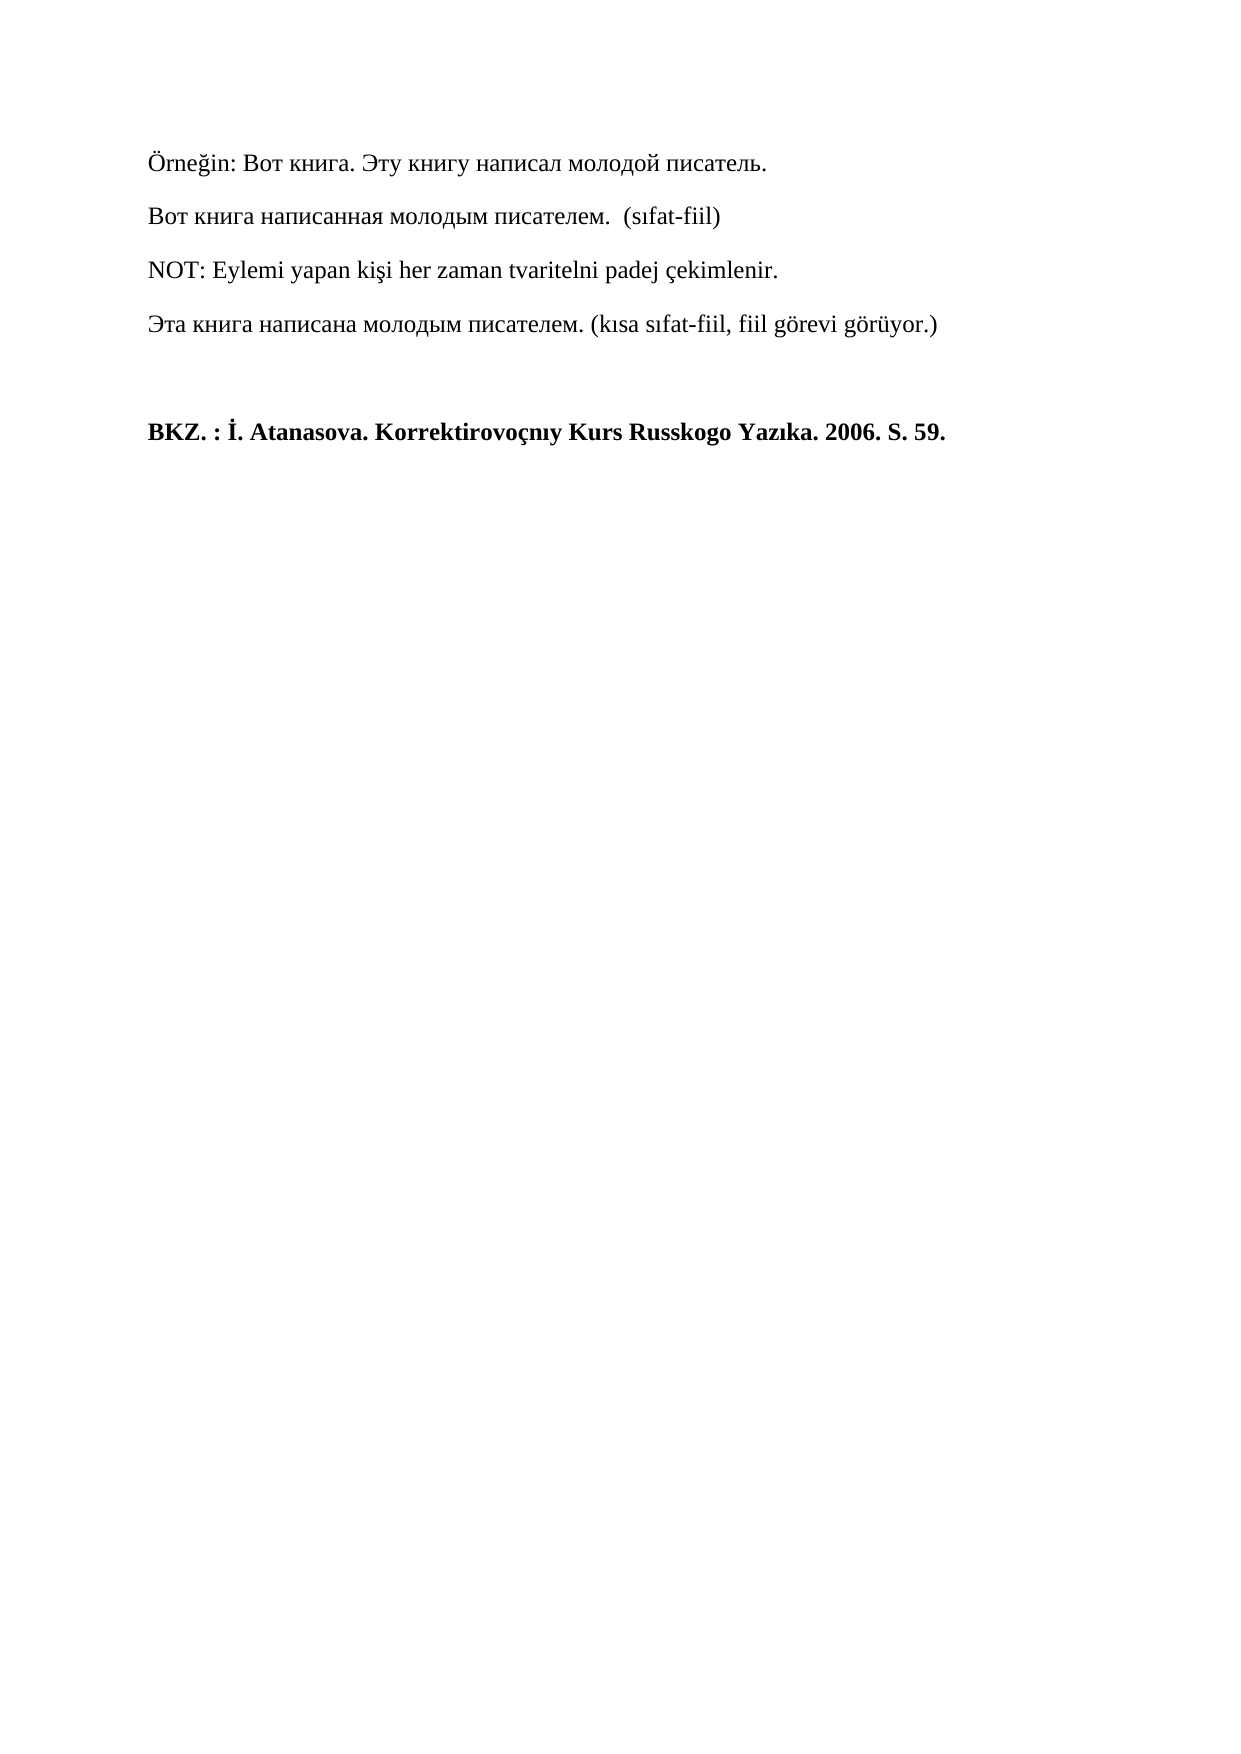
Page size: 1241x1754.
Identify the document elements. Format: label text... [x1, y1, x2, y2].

text Örneğin: Вот книга. Эту книгу написал молодой писатель. [148, 148, 1093, 176]
text BKZ. : İ. Atanasova. Korrektirovoçnıy Kurs Russkogo Yazıka. 2006. S. 59. [148, 417, 1093, 446]
text Вот книга написанная молодым писателем. (sıfat-fiil) [148, 201, 1093, 230]
text NOT: Eylemi yapan kişi her zaman tvaritelni padej çekimlenir. [148, 255, 1093, 284]
text Эта книга написана молодым писателем. (kısa sıfat-fiil, fiil görevi görüyor.) [148, 309, 1093, 338]
